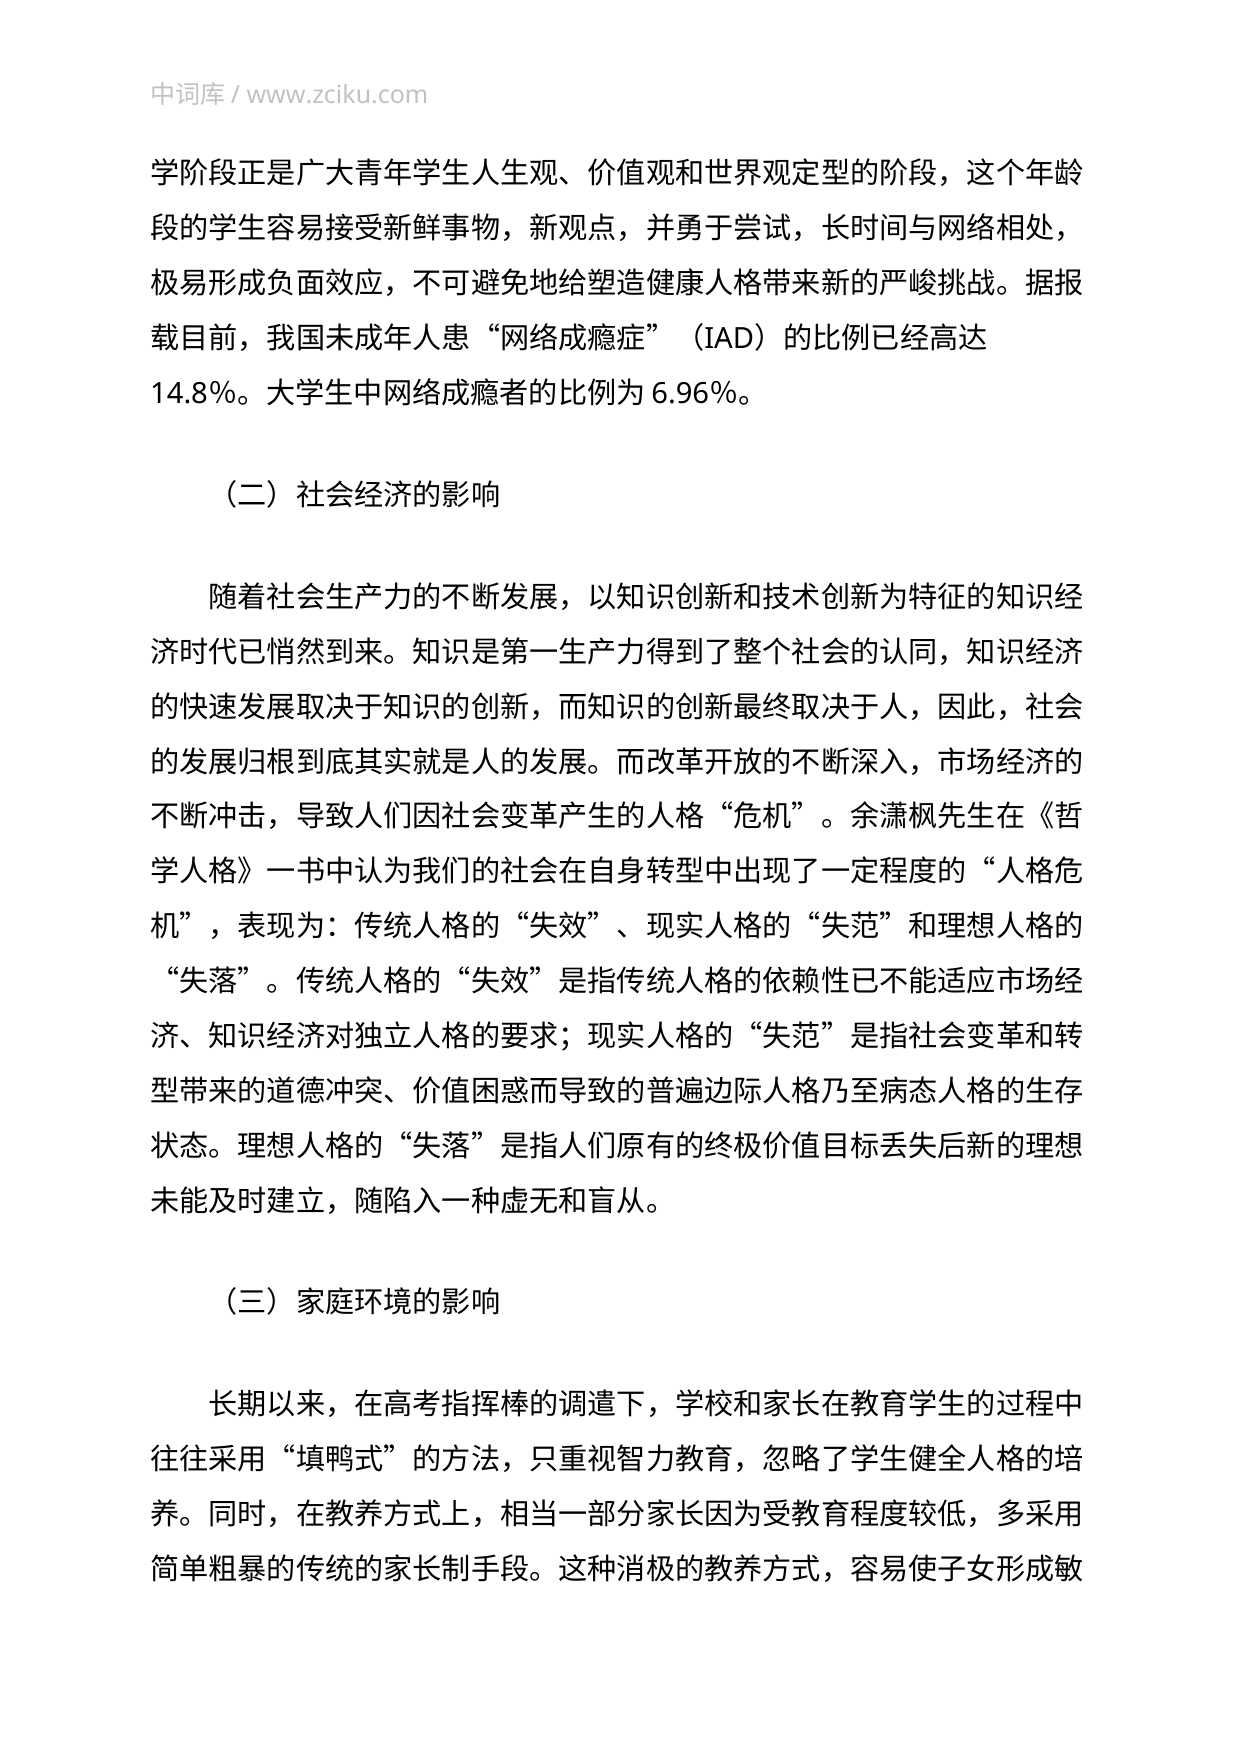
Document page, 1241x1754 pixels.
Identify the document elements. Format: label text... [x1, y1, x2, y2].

text 随着社会生产力的不断发展，以知识创新和技术创新为特征的知识经济时代已悄然到来。知识是第一生产力得到了整个社会的认同，知识经济的快速发展取决于知识的创新，而知识的创新最终取决于人，因此，社会的发展归根到底其实就是人的发展。而改革开放的不断深入，市场经济的不断冲击，导致人们因社会变革产生的人格“危机”。余潇枫先生在《哲学人格》一书中认为我们的社会在自身转型中出现了一定程度的“人格危机”，表现为：传统人格的“失效”、现实人格的“失范”和理想人格的“失落”。传统人格的“失效”是指传统人格的依赖性已不能适应市场经济、知识经济对独立人格的要求；现实人格的“失范”是指社会变革和转型带来的道德冲突、价值困惑而导致的普遍边际人格乃至病态人格的生存状态。理想人格的“失落”是指人们原有的终极价值目标丢失后新的理想未能及时建立，随陷入一种虚无和盲从。 [150, 573, 1090, 1219]
text （三）家庭环境的影响 [150, 1279, 1090, 1321]
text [150, 150, 1090, 412]
text （二）社会经济的影响 [150, 472, 1090, 514]
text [150, 1381, 1090, 1588]
